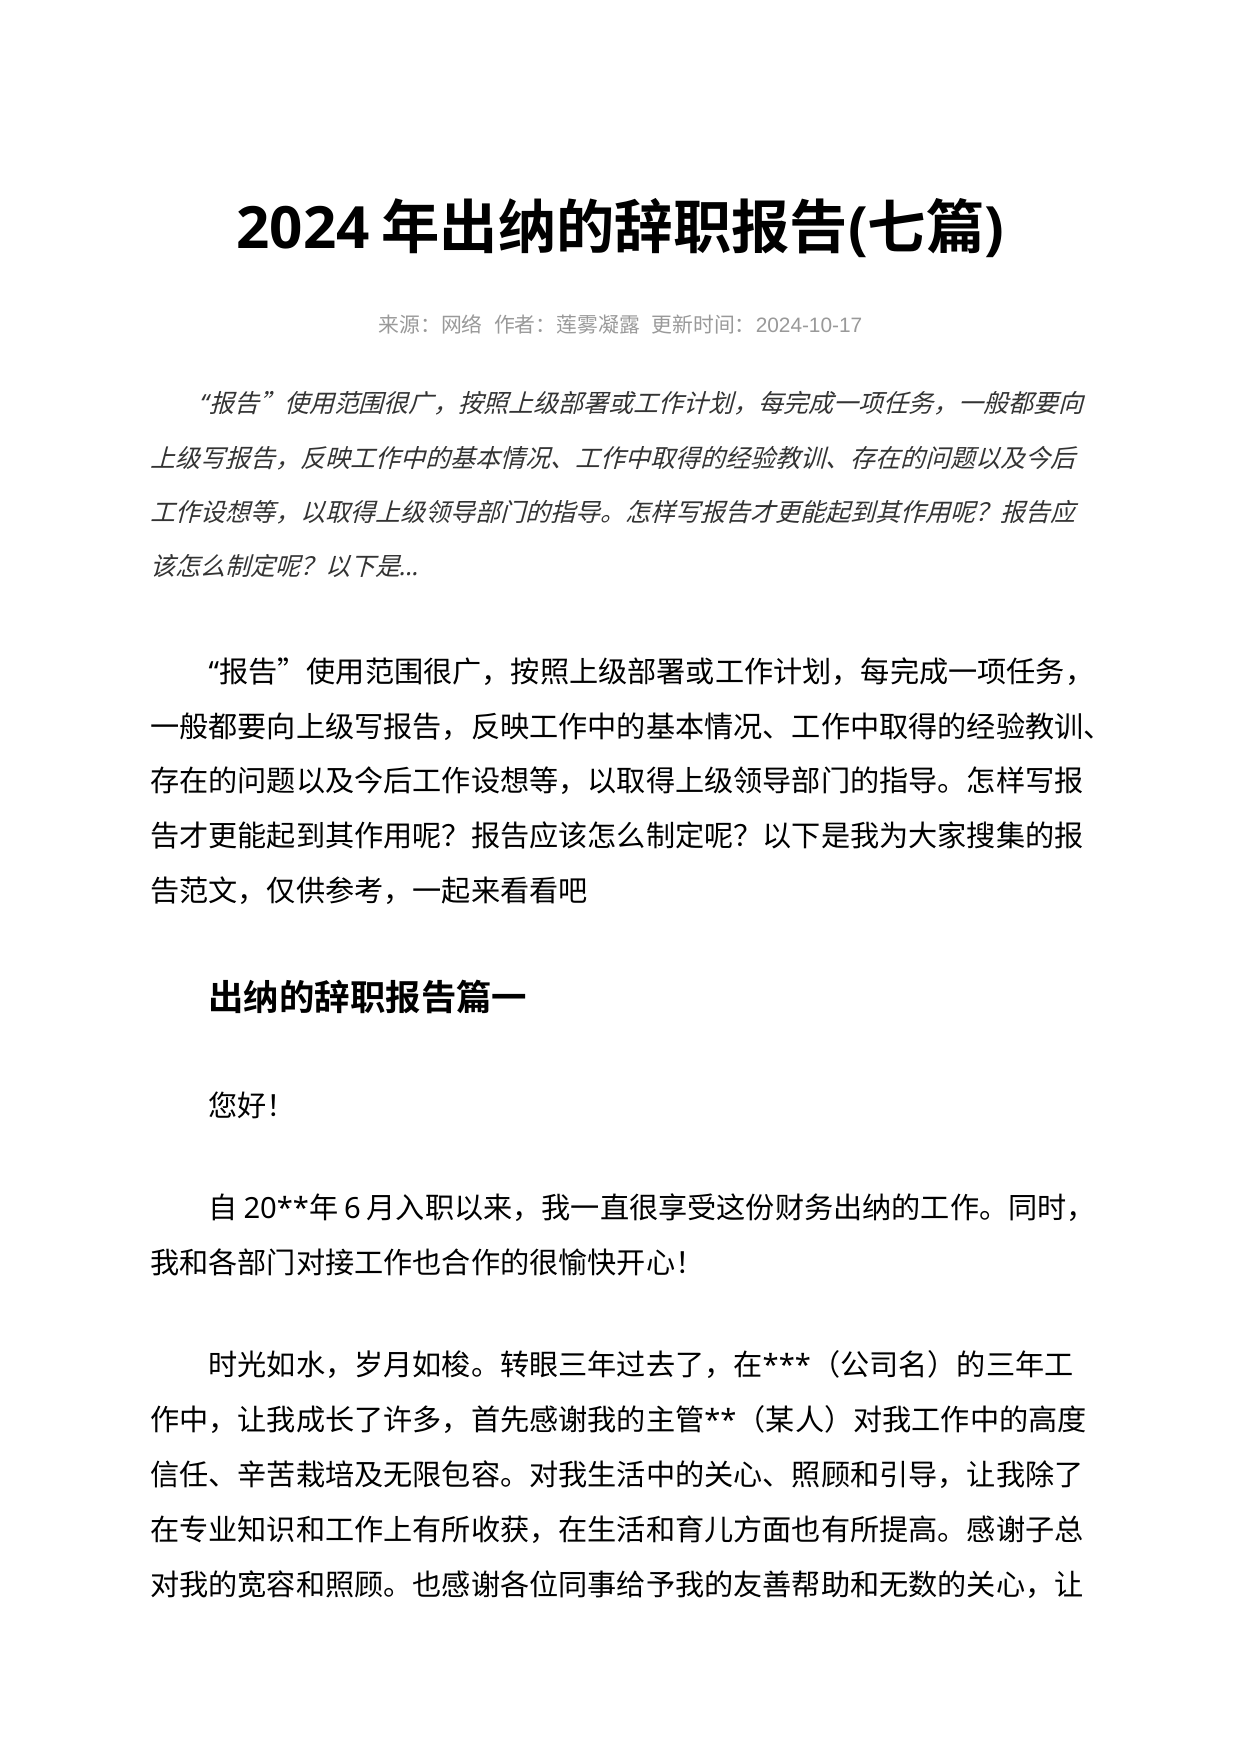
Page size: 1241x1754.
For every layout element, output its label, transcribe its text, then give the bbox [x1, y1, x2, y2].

text “报告”使用范围很广，按照上级部署或工作计划，每完成一项任务，一般都要向上级写报告，反映工作中的基本情况、工作中取得的经验教训、存在的问题以及今后工作设想等，以取得上级领导部门的指导。怎样写报告才更能起到其作用呢？报告应该怎么制定呢？以下是... [150, 384, 1090, 583]
text 出纳的辞职报告篇一 [150, 969, 1090, 1021]
text 您好！ [150, 1083, 1090, 1125]
text 自20**年6月入职以来，我一直很享受这份财务出纳的工作。同时，我和各部门对接工作也合作的很愉快开心！ [150, 1185, 1090, 1282]
subtitle 2024年出纳的辞职报告(七篇) [150, 181, 1090, 266]
text 来源：网络 作者：莲雾凝露 更新时间：2024-10-17 [150, 313, 1090, 337]
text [150, 1342, 1090, 1604]
text “报告”使用范围很广，按照上级部署或工作计划，每完成一项任务，一般都要向上级写报告，反映工作中的基本情况、工作中取得的经验教训、存在的问题以及今后工作设想等，以取得上级领导部门的指导。怎样写报告才更能起到其作用呢？报告应该怎么制定呢？以下是我为大家搜集的报告范文，仅供参考，一起来看看吧 [150, 648, 1090, 910]
